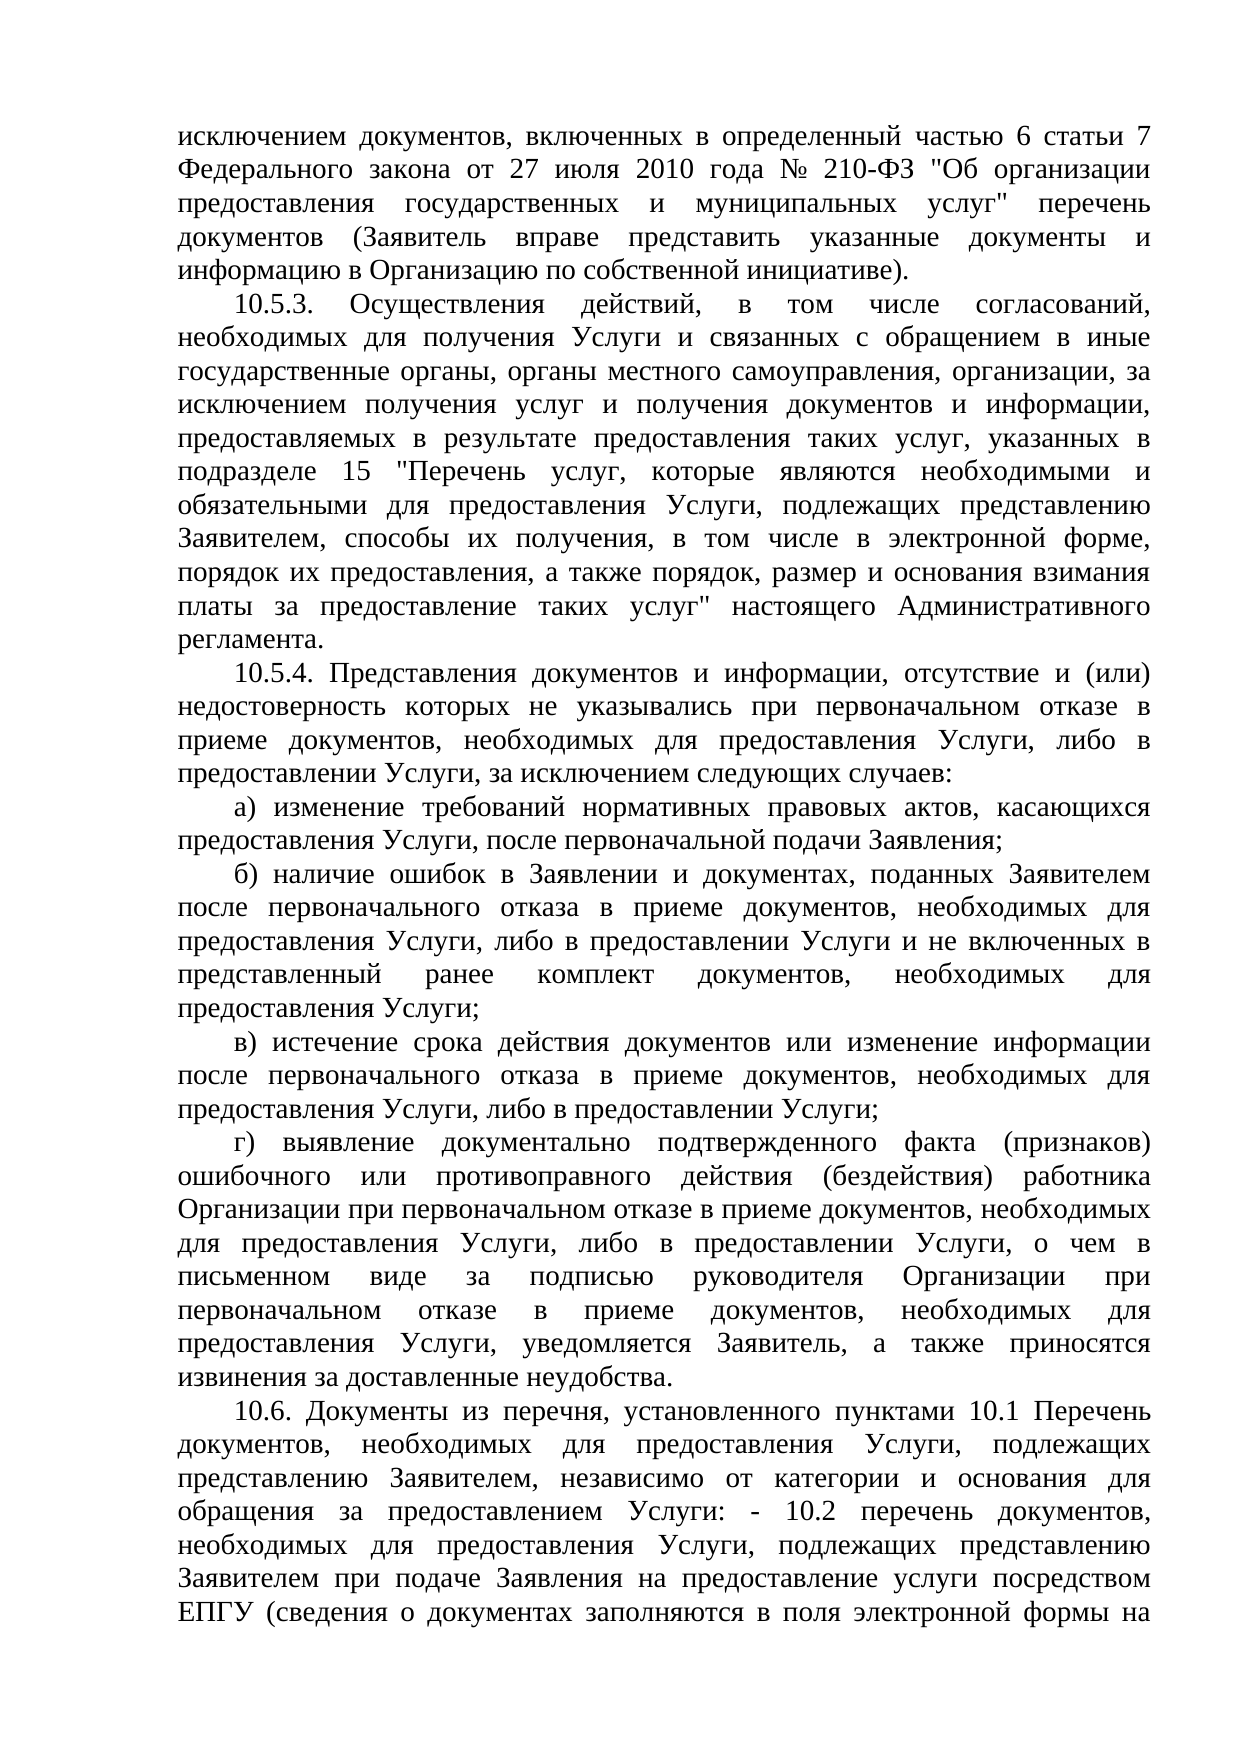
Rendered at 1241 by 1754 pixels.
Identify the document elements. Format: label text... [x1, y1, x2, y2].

text 10.5.3. Осуществления действий, в том числе согласований, необходимых для получения Услуги и связанных с обращением в иные государственные органы, органы местного самоуправления, организации, за исключением получения услуг и получения документов и информации, предоставляемых в результате предоставления таких услуг, указанных в подразделе 15 "Перечень услуг, которые являются необходимыми и обязательными для предоставления Услуги, подлежащих представлению Заявителем, способы их получения, в том числе в электронной форме, порядок их предоставления, а также порядок, размер и основания взимания платы за предоставление таких услуг" настоящего Административного регламента. [177, 286, 1152, 655]
text б) наличие ошибок в Заявлении и документах, поданных Заявителем после первоначального отказа в приеме документов, необходимых для предоставления Услуги, либо в предоставлении Услуги и не включенных в представленный ранее комплект документов, необходимых для предоставления Услуги; [177, 856, 1152, 1024]
text а) изменение требований нормативных правовых актов, касающихся предоставления Услуги, после первоначальной подачи Заявления; [177, 789, 1152, 856]
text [177, 118, 1152, 286]
text г) выявление документально подтвержденного факта (признаков) ошибочного или противоправного действия (бездействия) работника Организации при первоначальном отказе в приеме документов, необходимых для предоставления Услуги, либо в предоставлении Услуги, о чем в письменном виде за подписью руководителя Организации при первоначальном отказе в приеме документов, необходимых для предоставления Услуги, уведомляется Заявитель, а также приносятся извинения за доставленные неудобства. [177, 1124, 1152, 1393]
text 10.5.4. Представления документов и информации, отсутствие и (или) недостоверность которых не указывались при первоначальном отказе в приеме документов, необходимых для предоставления Услуги, либо в предоставлении Услуги, за исключением следующих случаев: [177, 655, 1152, 789]
text в) истечение срока действия документов или изменение информации после первоначального отказа в приеме документов, необходимых для предоставления Услуги, либо в предоставлении Услуги; [177, 1024, 1152, 1124]
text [177, 1393, 1152, 1627]
